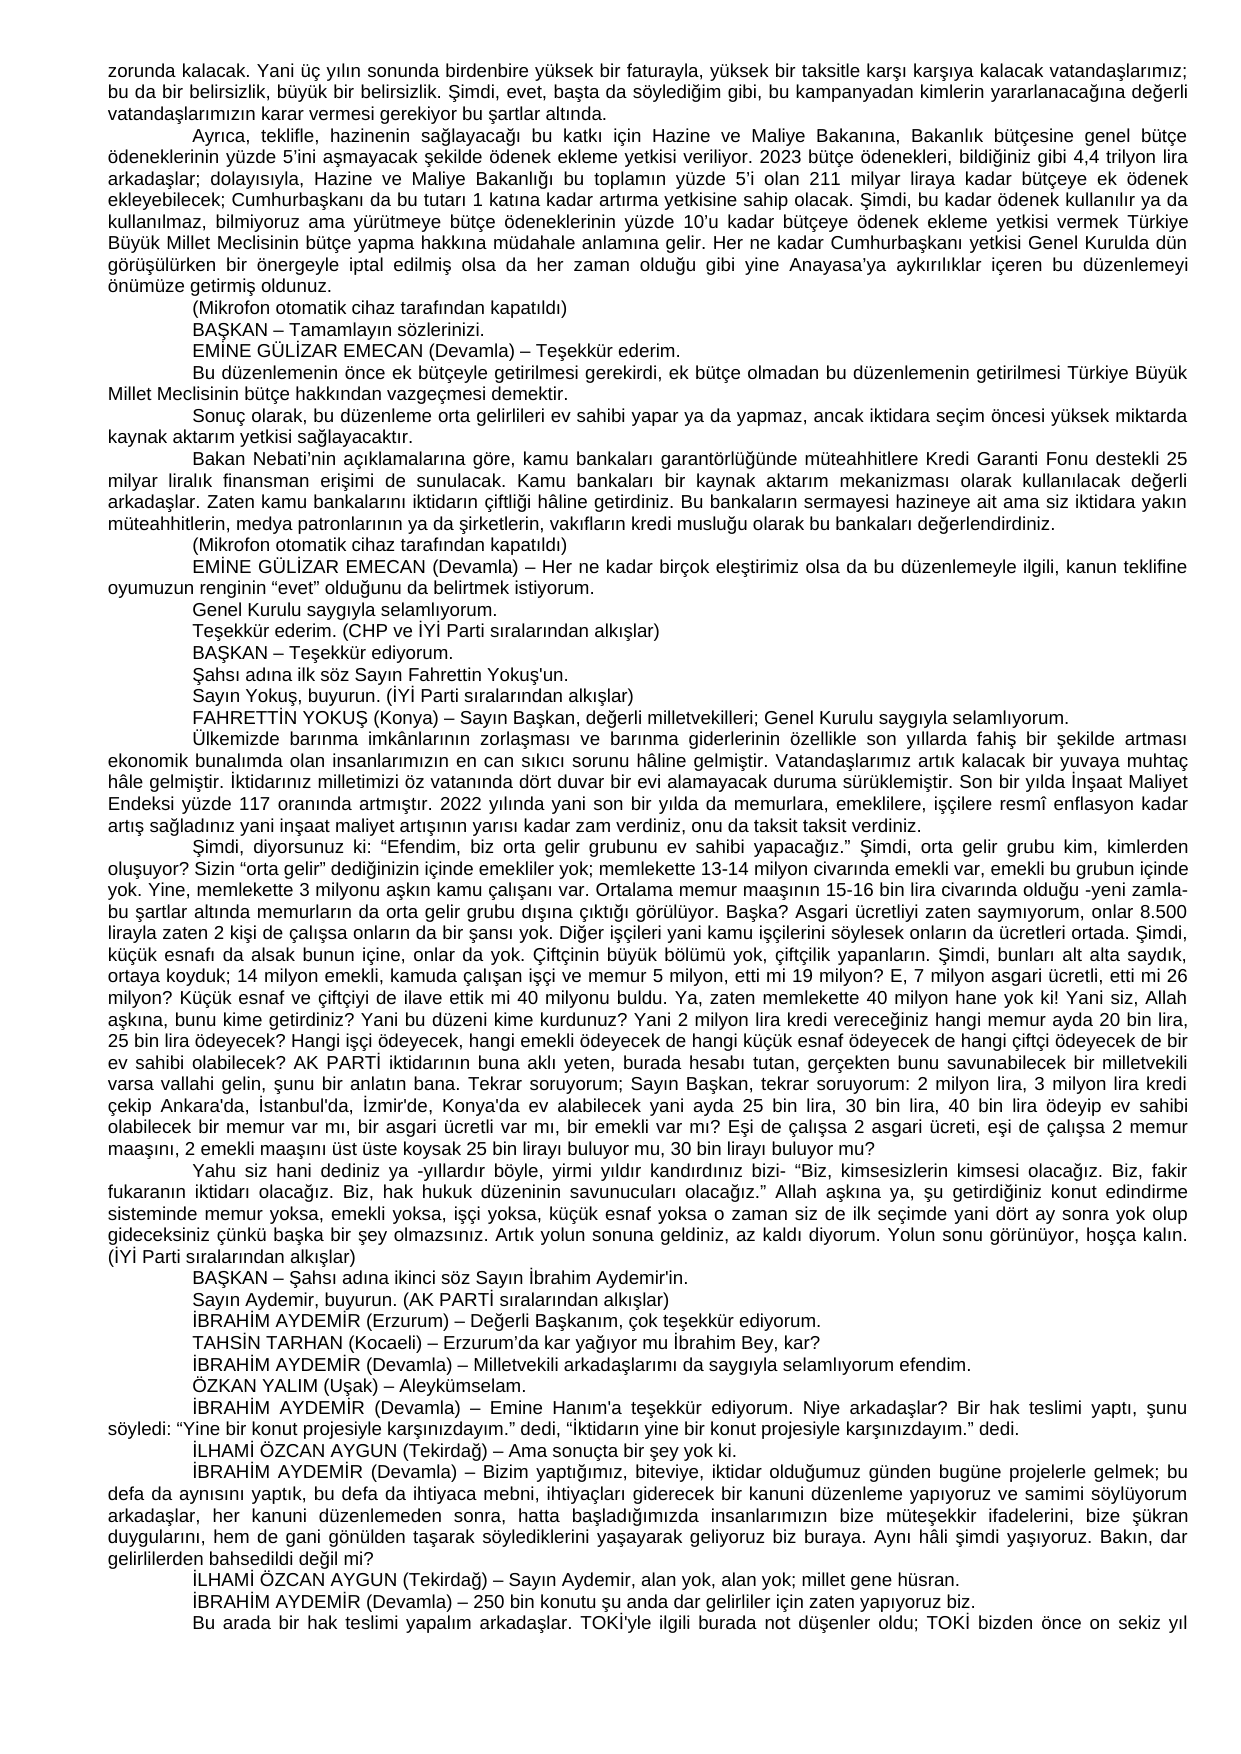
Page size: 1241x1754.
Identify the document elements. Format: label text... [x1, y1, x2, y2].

text (Mikrofon otomatik cihaz tarafından kapatıldı) [108, 297, 1189, 318]
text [108, 60, 1189, 124]
text BAŞKAN – Şahsı adına ikinci söz Sayın İbrahim Aydemir'in. [108, 1267, 1189, 1289]
text Bakan Nebati’nin açıklamalarına göre, kamu bankaları garantörlüğünde müteahhitlere Kredi Garanti Fonu destekli 25 milyar liralık finansman erişimi de sunulacak. Kamu bankaları bir kaynak aktarım mekanizması olarak kullanılacak değerli arkadaşlar. Zaten kamu bankalarını iktidarın çiftliği hâline getirdiniz. Bu bankaların sermayesi hazineye ait ama siz iktidara yakın müteahhitlerin, medya patronlarının ya da şirketlerin, vakıfların kredi musluğu olarak bu bankaları değerlendirdiniz. [108, 448, 1189, 534]
text İBRAHİM AYDEMİR (Devamla) – Bizim yaptığımız, biteviye, iktidar olduğumuz günden bugüne projelerle gelmek; bu defa da aynısını yaptık, bu defa da ihtiyaca mebni, ihtiyaçları giderecek bir kanuni düzenleme yapıyoruz ve samimi söylüyorum arkadaşlar, her kanuni düzenlemeden sonra, hatta başladığımızda insanlarımızın bize müteşekkir ifadelerini, bize şükran duygularını, hem de gani gönülden taşarak söylediklerini yaşayarak geliyoruz biz buraya. Aynı hâli şimdi yaşıyoruz. Bakın, dar gelirlilerden bahsedildi değil mi? [108, 1461, 1189, 1569]
text Teşekkür ederim. (CHP ve İYİ Parti sıralarından alkışlar) [108, 620, 1189, 642]
text İLHAMİ ÖZCAN AYGUN (Tekirdağ) – Sayın Aydemir, alan yok, alan yok; millet gene hüsran. [108, 1569, 1189, 1591]
text Bu düzenlemenin önce ek bütçeyle getirilmesi gerekirdi, ek bütçe olmadan bu düzenlemenin getirilmesi Türkiye Büyük Millet Meclisinin bütçe hakkından vazgeçmesi demektir. [108, 362, 1189, 405]
text FAHRETTİN YOKUŞ (Konya) – Sayın Başkan, değerli milletvekilleri; Genel Kurulu saygıyla selamlıyorum. [108, 707, 1189, 728]
text Sonuç olarak, bu düzenleme orta gelirlileri ev sahibi yapar ya da yapmaz, ancak iktidara seçim öncesi yüksek miktarda kaynak aktarım yetkisi sağlayacaktır. [108, 405, 1189, 448]
text Sayın Aydemir, buyurun. (AK PARTİ sıralarından alkışlar) [108, 1289, 1189, 1310]
text İBRAHİM AYDEMİR (Erzurum) – Değerli Başkanım, çok teşekkür ediyorum. [108, 1310, 1189, 1332]
text İBRAHİM AYDEMİR (Devamla) – 250 bin konutu şu anda dar gelirliler için zaten yapıyoruz biz. [108, 1591, 1189, 1612]
text EMİNE GÜLİZAR EMECAN (Devamla) – Her ne kadar birçok eleştirimiz olsa da bu düzenlemeyle ilgili, kanun teklifine oyumuzun renginin “evet” olduğunu da belirtmek istiyorum. [108, 556, 1189, 599]
text Sayın Yokuş, buyurun. (İYİ Parti sıralarından alkışlar) [108, 685, 1189, 707]
text (Mikrofon otomatik cihaz tarafından kapatıldı) [108, 534, 1189, 556]
text Şimdi, diyorsunuz ki: “Efendim, biz orta gelir grubunu ev sahibi yapacağız.” Şimdi, orta gelir grubu kim, kimlerden oluşuyor? Sizin “orta gelir” dediğinizin içinde emekliler yok; memlekette 13-14 milyon civarında emekli var, emekli bu grubun içinde yok. Yine, memlekette 3 milyonu aşkın kamu çalışanı var. Ortalama memur maaşının 15-16 bin lira civarında olduğu -yeni zamla- bu şartlar altında memurların da orta gelir grubu dışına çıktığı görülüyor. Başka? Asgari ücretliyi zaten saymıyorum, onlar 8.500 lirayla zaten 2 kişi de çalışsa onların da bir şansı yok. Diğer işçileri yani kamu işçilerini söylesek onların da ücretleri ortada. Şimdi, küçük esnafı da alsak bunun içine, onlar da yok. Çiftçinin büyük bölümü yok, çiftçilik yapanların. Şimdi, bunları alt alta saydık, ortaya koyduk; 14 milyon emekli, kamuda çalışan işçi ve memur 5 milyon, etti mi 19 milyon? E, 7 milyon asgari ücretli, etti mi 26 milyon? Küçük esnaf ve çiftçiyi de ilave ettik mi 40 milyonu buldu. Ya, zaten memlekette 40 milyon hane yok ki! Yani siz, Allah aşkına, bunu kime getirdiniz? Yani bu düzeni kime kurdunuz? Yani 2 milyon lira kredi vereceğiniz hangi memur ayda 20 bin lira, 25 bin lira ödeyecek? Hangi işçi ödeyecek, hangi emekli ödeyecek de hangi küçük esnaf ödeyecek de hangi çiftçi ödeyecek de bir ev sahibi olabilecek? AK PARTİ iktidarının buna aklı yeten, burada hesabı tutan, gerçekten bunu savunabilecek bir milletvekili varsa vallahi gelin, şunu bir anlatın bana. Tekrar soruyorum; Sayın Başkan, tekrar soruyorum: 2 milyon lira, 3 milyon lira kredi çekip Ankara'da, İstanbul'da, İzmir'de, Konya'da ev alabilecek yani ayda 25 bin lira, 30 bin lira, 40 bin lira ödeyip ev sahibi olabilecek bir memur var mı, bir asgari ücretli var mı, bir emekli var mı? Eşi de çalışsa 2 asgari ücreti, eşi de çalışsa 2 memur maaşını, 2 emekli maaşını üst üste koysak 25 bin lirayı buluyor mu, 30 bin lirayı buluyor mu? [108, 836, 1189, 1159]
text İBRAHİM AYDEMİR (Devamla) – Milletvekili arkadaşlarımı da saygıyla selamlıyorum efendim. [108, 1353, 1189, 1375]
text Şahsı adına ilk söz Sayın Fahrettin Yokuş'un. [108, 663, 1189, 685]
text BAŞKAN – Tamamlayın sözlerinizi. [108, 318, 1189, 340]
text ÖZKAN YALIM (Uşak) – Aleykümselam. [108, 1375, 1189, 1397]
text Ayrıca, teklifle, hazinenin sağlayacağı bu katkı için Hazine ve Maliye Bakanına, Bakanlık bütçesine genel bütçe ödeneklerinin yüzde 5’ini aşmayacak şekilde ödenek ekleme yetkisi veriliyor. 2023 bütçe ödenekleri, bildiğiniz gibi 4,4 trilyon lira arkadaşlar; dolayısıyla, Hazine ve Maliye Bakanlığı bu toplamın yüzde 5’i olan 211 milyar liraya kadar bütçeye ek ödenek ekleyebilecek; Cumhurbaşkanı da bu tutarı 1 katına kadar artırma yetkisine sahip olacak. Şimdi, bu kadar ödenek kullanılır ya da kullanılmaz, bilmiyoruz ama yürütmeye bütçe ödeneklerinin yüzde 10’u kadar bütçeye ödenek ekleme yetkisi vermek Türkiye Büyük Millet Meclisinin bütçe yapma hakkına müdahale anlamına gelir. Her ne kadar Cumhurbaşkanı yetkisi Genel Kurulda dün görüşülürken bir önergeyle iptal edilmiş olsa da her zaman olduğu gibi yine Anayasa’ya aykırılıklar içeren bu düzenlemeyi önümüze getirmiş oldunuz. [108, 124, 1189, 297]
text BAŞKAN – Teşekkür ediyorum. [108, 642, 1189, 663]
text Yahu siz hani dediniz ya -yıllardır böyle, yirmi yıldır kandırdınız bizi- “Biz, kimsesizlerin kimsesi olacağız. Biz, fakir fukaranın iktidarı olacağız. Biz, hak hukuk düzeninin savunucuları olacağız.” Allah aşkına ya, şu getirdiğiniz konut edindirme sisteminde memur yoksa, emekli yoksa, işçi yoksa, küçük esnaf yoksa o zaman siz de ilk seçimde yani dört ay sonra yok olup gideceksiniz çünkü başka bir şey olmazsınız. Artık yolun sonuna geldiniz, az kaldı diyorum. Yolun sonu görünüyor, hoşça kalın. (İYİ Parti sıralarından alkışlar) [108, 1159, 1189, 1267]
text İLHAMİ ÖZCAN AYGUN (Tekirdağ) – Ama sonuçta bir şey yok ki. [108, 1440, 1189, 1461]
text Genel Kurulu saygıyla selamlıyorum. [108, 599, 1189, 620]
text Ülkemizde barınma imkânlarının zorlaşması ve barınma giderlerinin özellikle son yıllarda fahiş bir şekilde artması ekonomik bunalımda olan insanlarımızın en can sıkıcı sorunu hâline gelmiştir. Vatandaşlarımız artık kalacak bir yuvaya muhtaç hâle gelmiştir. İktidarınız milletimizi öz vatanında dört duvar bir evi alamayacak duruma sürüklemiştir. Son bir yılda İnşaat Maliyet Endeksi yüzde 117 oranında artmıştır. 2022 yılında yani son bir yılda da memurlara, emeklilere, işçilere resmî enflasyon kadar artış sağladınız yani inşaat maliyet artışının yarısı kadar zam verdiniz, onu da taksit taksit verdiniz. [108, 728, 1189, 836]
text EMİNE GÜLİZAR EMECAN (Devamla) – Teşekkür ederim. [108, 340, 1189, 362]
text TAHSİN TARHAN (Kocaeli) – Erzurum’da kar yağıyor mu İbrahim Bey, kar? [108, 1332, 1189, 1353]
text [108, 1612, 1189, 1634]
text İBRAHİM AYDEMİR (Devamla) – Emine Hanım'a teşekkür ediyorum. Niye arkadaşlar? Bir hak teslimi yaptı, şunu söyledi: “Yine bir konut projesiyle karşınızdayım.” dedi, “İktidarın yine bir konut projesiyle karşınızdayım.” dedi. [108, 1397, 1189, 1440]
